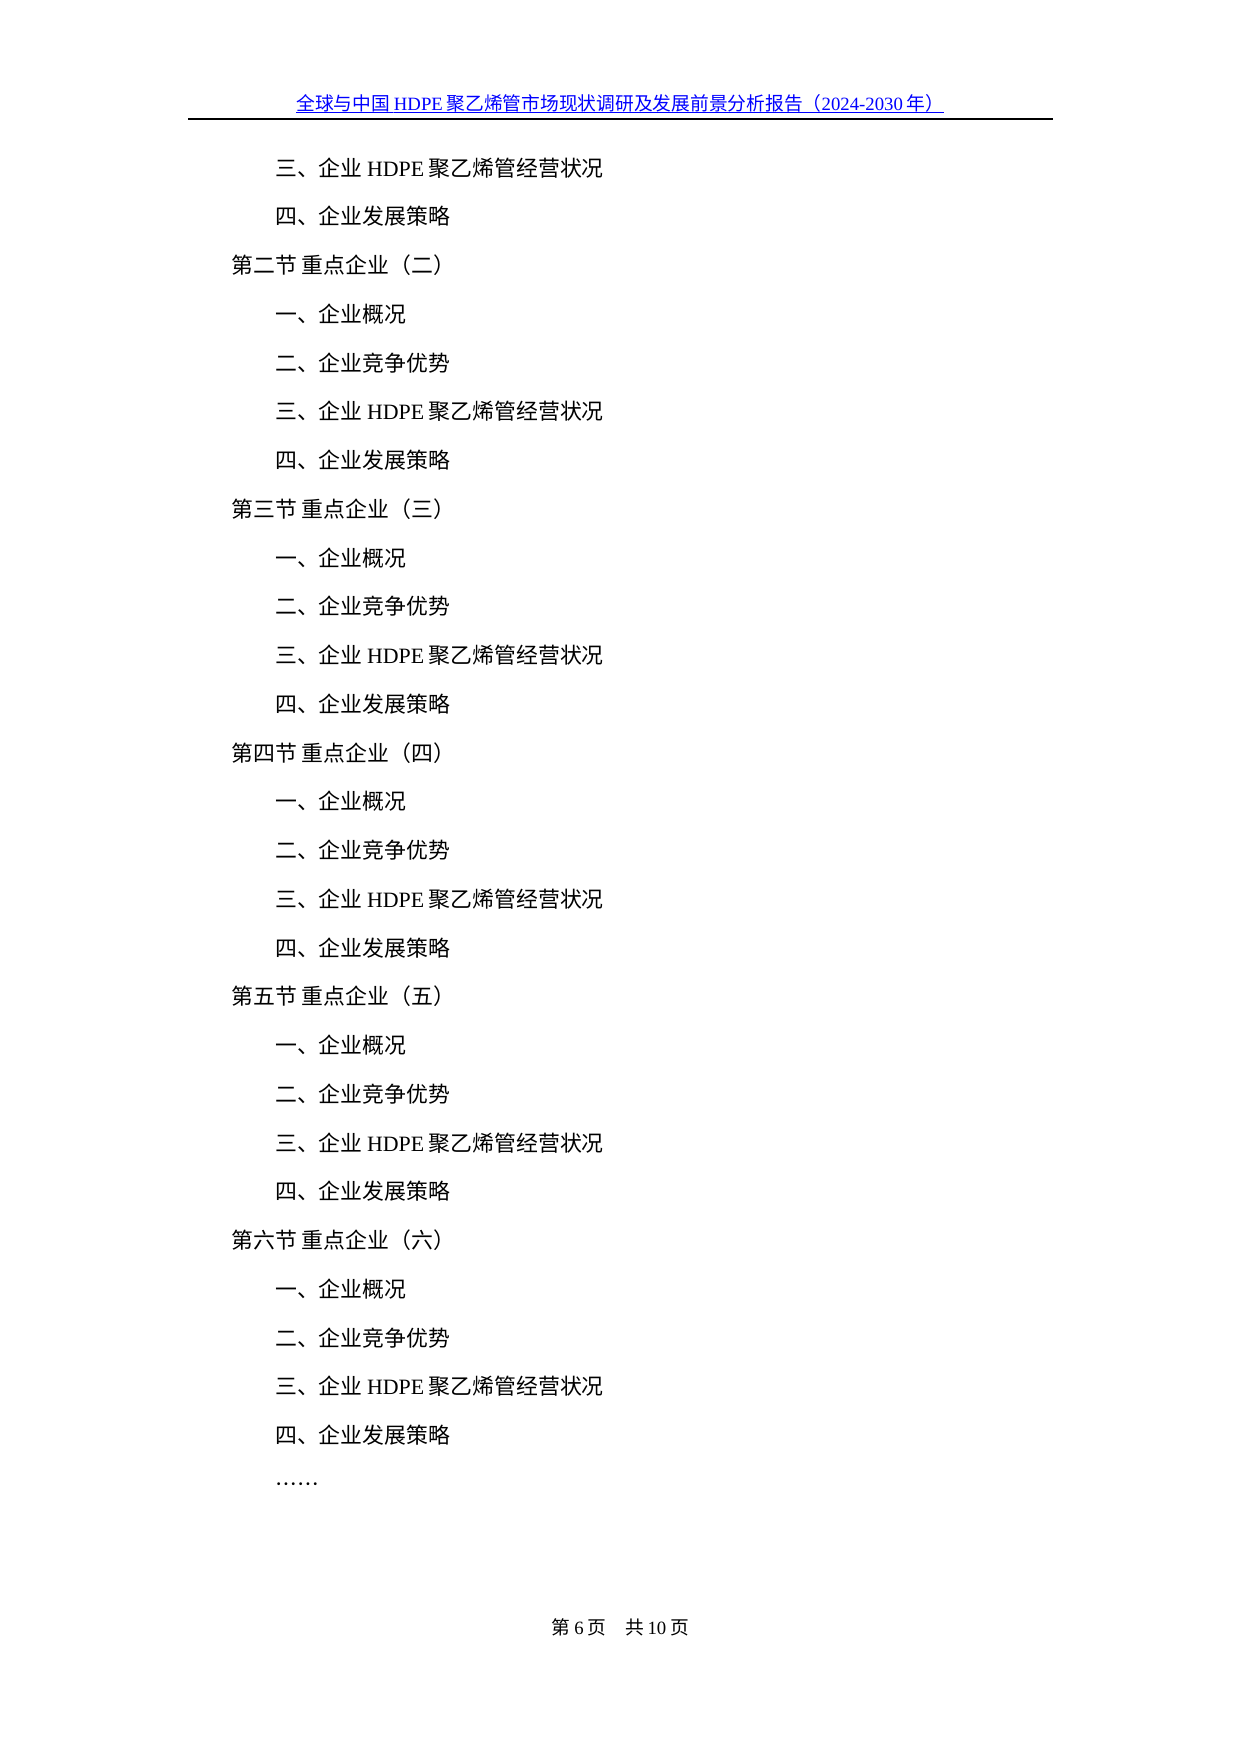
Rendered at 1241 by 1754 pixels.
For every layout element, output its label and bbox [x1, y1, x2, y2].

text [187, 150, 1053, 1499]
